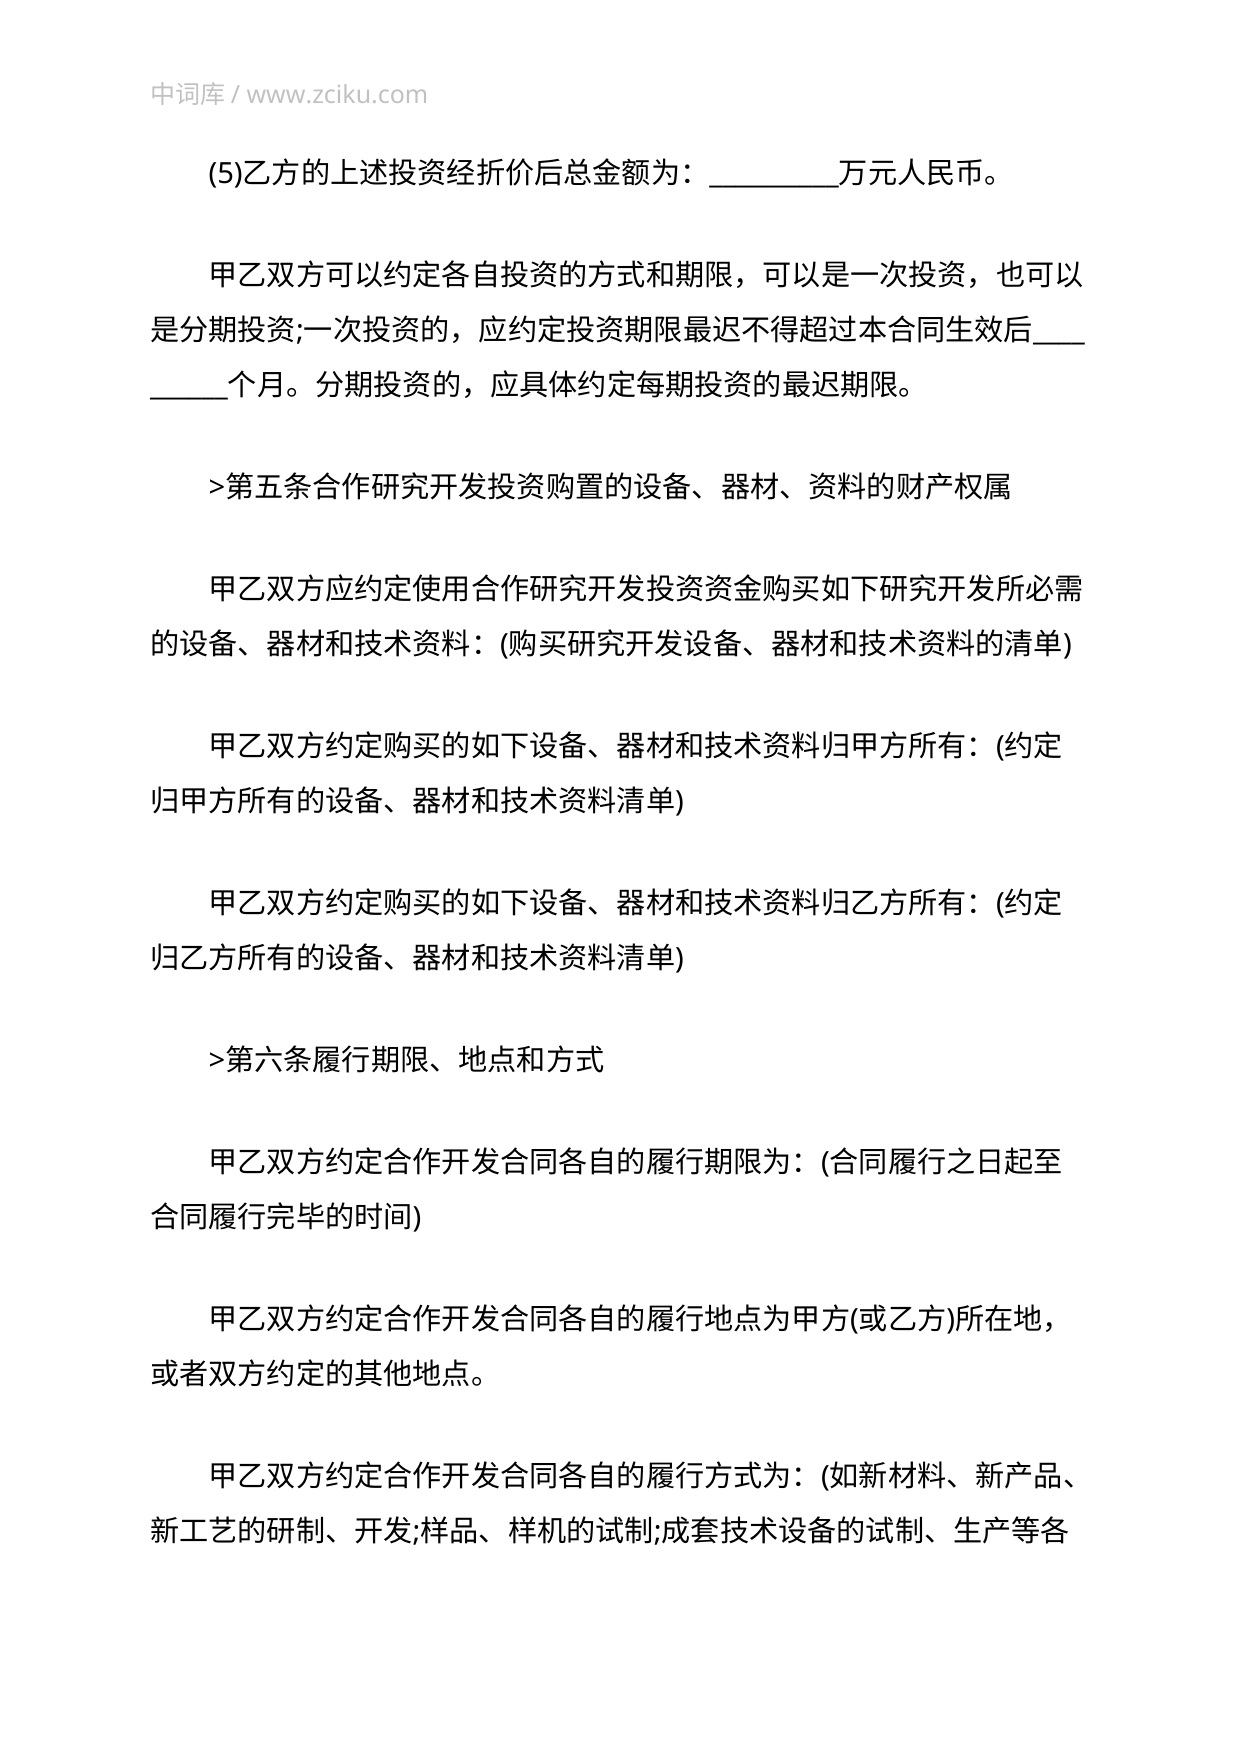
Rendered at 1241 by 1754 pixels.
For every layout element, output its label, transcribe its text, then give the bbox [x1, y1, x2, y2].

text 甲乙双方约定购买的如下设备、器材和技术资料归乙方所有：(约定归乙方所有的设备、器材和技术资料清单) [150, 880, 1090, 977]
text 甲乙双方约定购买的如下设备、器材和技术资料归甲方所有：(约定归甲方所有的设备、器材和技术资料清单) [150, 723, 1090, 820]
text 甲乙双方可以约定各自投资的方式和期限，可以是一次投资，也可以是分期投资;一次投资的，应约定投资期限最迟不得超过本合同生效后__________个月。分期投资的，应具体约定每期投资的最迟期限。 [150, 252, 1090, 404]
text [150, 1452, 1090, 1550]
text 甲乙双方应约定使用合作研究开发投资资金购买如下研究开发所必需的设备、器材和技术资料：(购买研究开发设备、器材和技术资料的清单) [150, 566, 1090, 663]
text 甲乙双方约定合作开发合同各自的履行期限为：(合同履行之日起至合同履行完毕的时间) [150, 1139, 1090, 1236]
text (5)乙方的上述投资经折价后总金额为：__________万元人民币。 [150, 150, 1090, 192]
text >第六条履行期限、地点和方式 [150, 1037, 1090, 1079]
text >第五条合作研究开发投资购置的设备、器材、资料的财产权属 [150, 464, 1090, 506]
text 甲乙双方约定合作开发合同各自的履行地点为甲方(或乙方)所在地，或者双方约定的其他地点。 [150, 1296, 1090, 1393]
